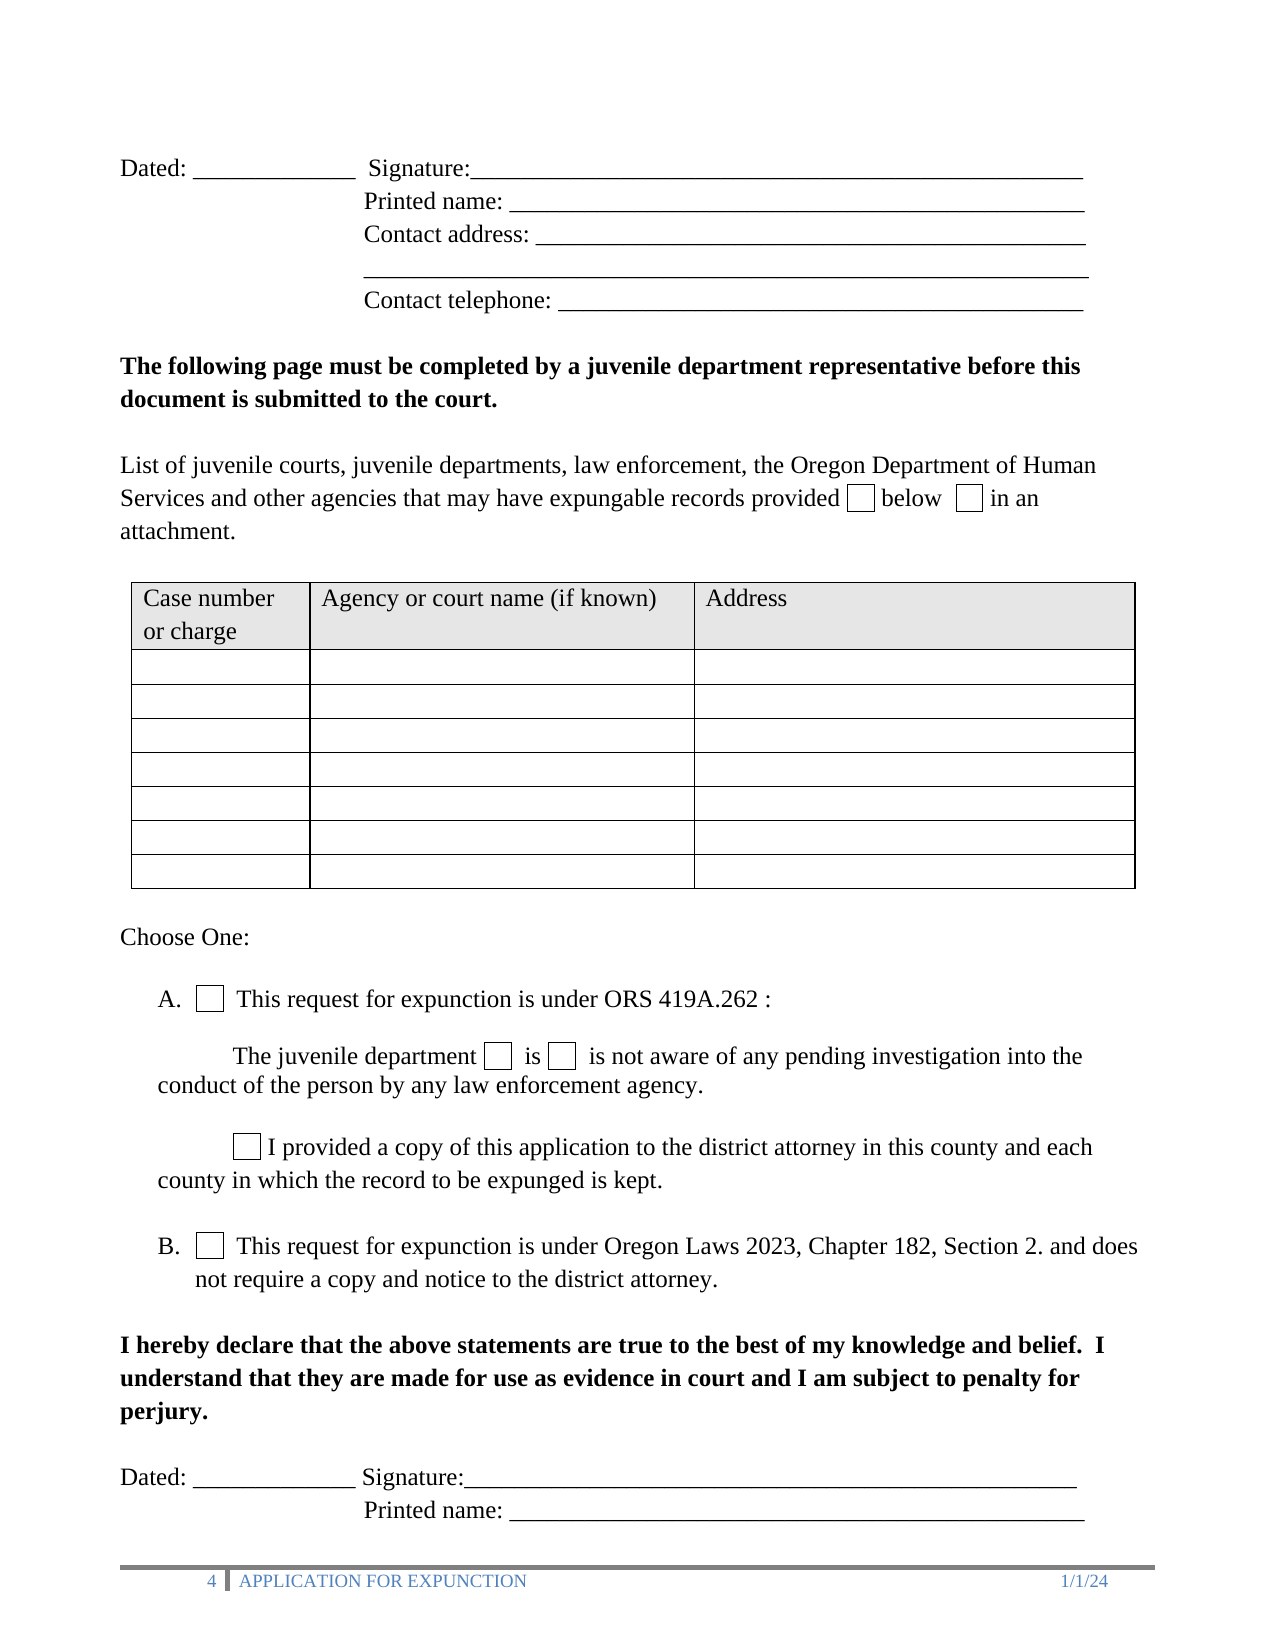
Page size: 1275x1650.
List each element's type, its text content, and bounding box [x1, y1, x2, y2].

table_cell [695, 855, 1134, 888]
text List of juvenile courts, juvenile departments, law enforcement, the Oregon Department of Human Services and other agencies that may have expungable records provided below in an attachment. [120, 450, 1155, 545]
table_header Address [695, 583, 1134, 649]
table_cell [695, 821, 1134, 854]
table_cell [695, 719, 1134, 752]
text Dated: _____________ Signature:_________________________________________________ [120, 1462, 1155, 1491]
table_cell [132, 753, 309, 786]
table_cell [311, 821, 694, 854]
text The juvenile department is is not aware of any pending investigation into the conduct of the person by any law enforcement agency. [157, 1041, 1155, 1099]
text Printed name: ______________________________________________ [120, 186, 1155, 215]
table_cell [695, 650, 1134, 683]
table_cell [695, 787, 1134, 820]
table_cell [132, 787, 309, 820]
text The following page must be completed by a juvenile department representative before this document is submitted to the court. [120, 351, 1155, 413]
table_cell [311, 855, 694, 888]
table_cell [132, 719, 309, 752]
table_header Agency or court name (if known) [311, 583, 694, 649]
text I provided a copy of this application to the district attorney in this county and each county in which the record to be expunged is kept. [157, 1132, 1155, 1193]
table_cell [132, 821, 309, 854]
text __________________________________________________________ [120, 252, 1155, 281]
text Contact telephone: __________________________________________ [120, 285, 1155, 314]
table_cell [132, 650, 309, 683]
table_cell [695, 753, 1134, 786]
table_cell [132, 685, 309, 717]
text Printed name: ______________________________________________ [120, 1495, 1155, 1524]
table_cell [311, 787, 694, 820]
text I hereby declare that the above statements are true to the best of my knowledge and belief. I understand that they are made for use as evidence in court and I am subject to penalty for perjury. [120, 1330, 1155, 1424]
table_cell [311, 753, 694, 786]
table_cell [695, 685, 1134, 717]
table_cell [311, 685, 694, 717]
table_header Case number or charge [132, 583, 309, 649]
list This request for expunction is under Oregon Laws 2023, Chapter 182, Section 2. and does not require a copy and notice to the district attorney. [157, 1231, 1155, 1292]
table_cell [132, 855, 309, 888]
table_cell [311, 650, 694, 683]
table_cell [311, 719, 694, 752]
text Dated: _____________ Signature:_________________________________________________ [120, 153, 1155, 182]
list This request for expunction is under ORS 419A.262 : [157, 984, 1155, 1012]
text Contact address: ____________________________________________ [120, 219, 1155, 248]
text Choose One: [120, 922, 1155, 951]
